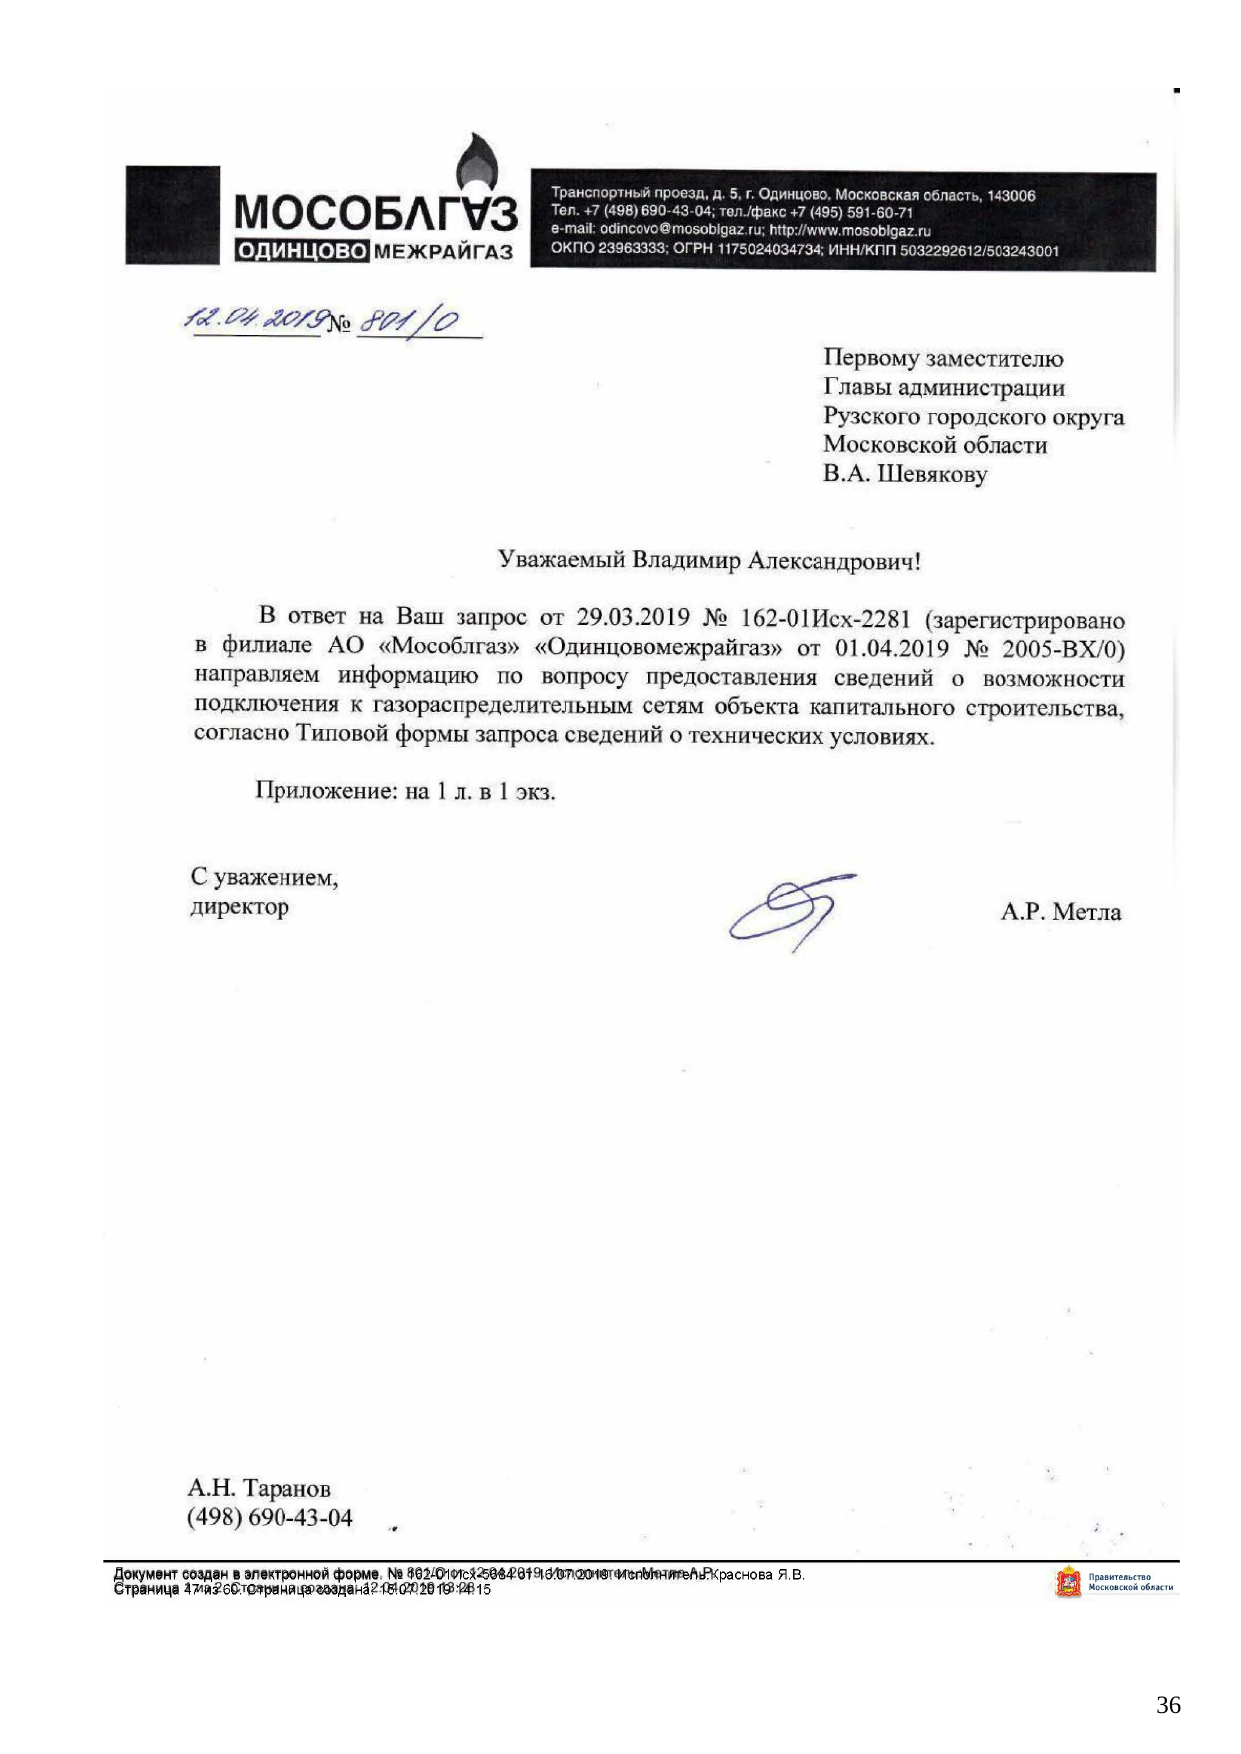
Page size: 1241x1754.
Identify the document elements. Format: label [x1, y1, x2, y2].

picture [103, 88, 1180, 1612]
